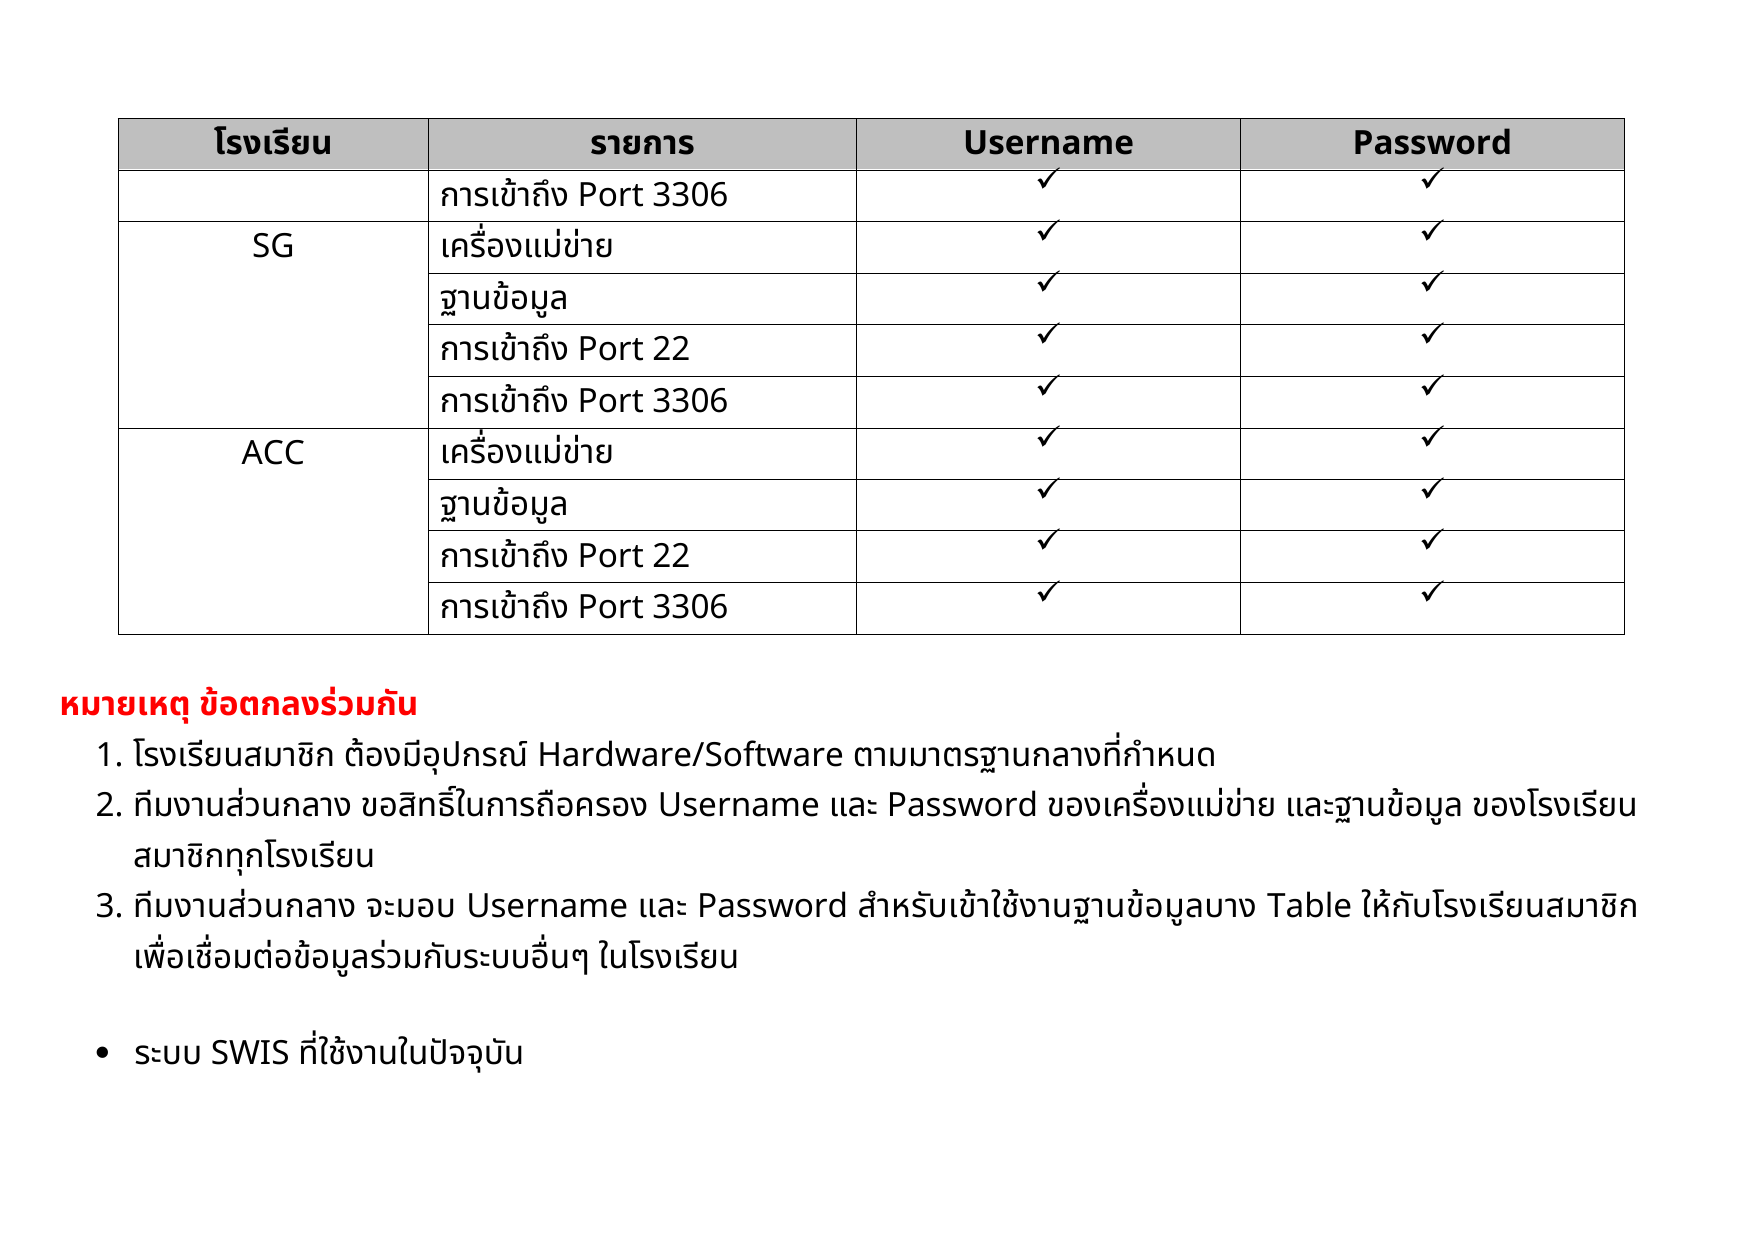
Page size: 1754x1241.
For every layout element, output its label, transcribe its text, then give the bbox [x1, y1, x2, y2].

table_cell เครื่องแม่ข่าย [429, 429, 856, 479]
list ระบบ SWIS ที่ใช้งานในปัจจุบัน [97, 1029, 1639, 1079]
table_cell การเข้าถึง Port 22 [429, 531, 856, 582]
table_cell การเข้าถึง Port 3306 [429, 171, 856, 221]
table_cell ฐานข้อมูล [429, 274, 856, 324]
table_cell [857, 429, 1240, 479]
table_cell เครื่องแม่ข่าย [429, 222, 856, 273]
table_cell ฐานข้อมูล [429, 480, 856, 530]
table_cell [857, 171, 1240, 221]
table_cell [857, 480, 1240, 530]
table_header Username [857, 119, 1240, 169]
table_cell [1241, 171, 1624, 221]
table_cell [1241, 377, 1624, 427]
table_cell [1241, 325, 1624, 376]
text หมายเหตุ ข้อตกลงร่วมกัน [59, 680, 1639, 731]
table_cell [857, 222, 1240, 273]
table_cell [857, 274, 1240, 324]
list ทีมงานส่วนกลาง จะมอบ Username และ Password สำหรับเข้าใช้งานฐานข้อมูลบาง Table ให้กับโรงเรียนสมาชิก เพื่อเชื่อมต่อข้อมูลร่วมกับระบบอื่นๆ ในโรงเรียน [95, 882, 1639, 983]
table_cell [1241, 222, 1624, 273]
table_cell [857, 583, 1240, 634]
table_cell การเข้าถึง Port 3306 [429, 583, 856, 634]
table_cell การเข้าถึง Port 22 [429, 325, 856, 376]
table_cell [1241, 480, 1624, 530]
table_header โรงเรียน [119, 119, 428, 169]
table_cell ACC [119, 429, 428, 634]
table_cell [857, 377, 1240, 427]
table_cell [857, 531, 1240, 582]
table_cell การเข้าถึง Port 3306 [429, 377, 856, 427]
table_cell SG [119, 222, 428, 427]
list ทีมงานส่วนกลาง ขอสิทธิ์ในการถือครอง Username และ Password ของเครื่องแม่ข่าย และฐานข้อมูล ของโรงเรียนสมาชิกทุกโรงเรียน [95, 781, 1639, 882]
table_cell [1241, 274, 1624, 324]
table_cell [857, 325, 1240, 376]
table_header Password [1241, 119, 1624, 169]
table_header รายการ [429, 119, 856, 169]
table_cell [1241, 429, 1624, 479]
table_cell [1241, 583, 1624, 634]
table_cell [1241, 531, 1624, 582]
list โรงเรียนสมาชิก ต้องมีอุปกรณ์ Hardware/Software ตามมาตรฐานกลางที่กำหนด [95, 731, 1639, 781]
